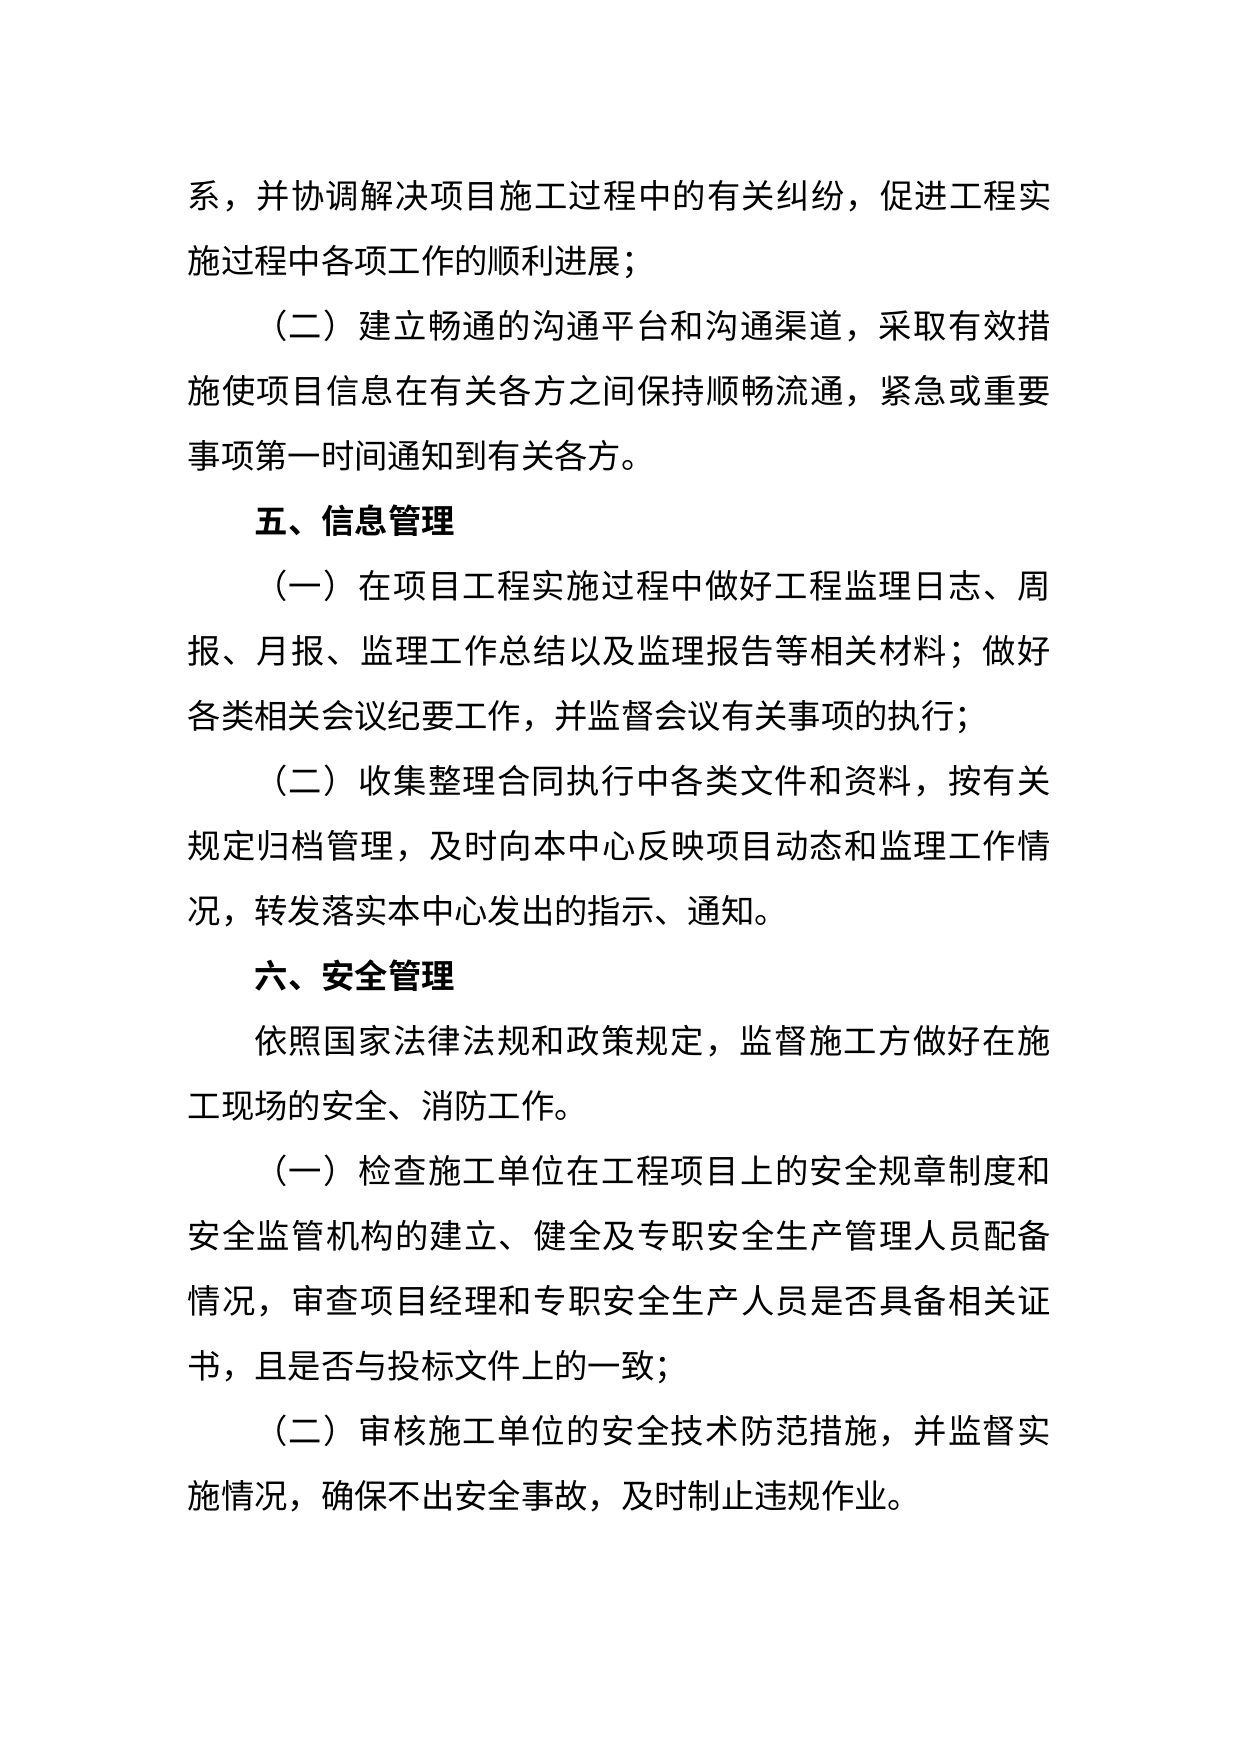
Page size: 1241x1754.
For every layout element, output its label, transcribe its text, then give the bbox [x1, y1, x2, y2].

list （二）建立畅通的沟通平台和沟通渠道，采取有效措施使项目信息在有关各方之间保持顺畅流通，紧急或重要事项第一时间通知到有关各方。 [187, 292, 1053, 487]
list （二）收集整理合同执行中各类文件和资料，按有关规定归档管理，及时向本中心反映项目动态和监理工作情况，转发落实本中心发出的指示、通知。 [187, 747, 1053, 942]
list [187, 162, 1053, 292]
list 六、安全管理 [187, 942, 1053, 1007]
list （一）检查施工单位在工程项目上的安全规章制度和安全监管机构的建立、健全及专职安全生产管理人员配备情况，审查项目经理和专职安全生产人员是否具备相关证书，且是否与投标文件上的一致； [187, 1137, 1053, 1397]
list （一）在项目工程实施过程中做好工程监理日志、周报、月报、监理工作总结以及监理报告等相关材料；做好各类相关会议纪要工作，并监督会议有关事项的执行； [187, 552, 1053, 747]
list 依照国家法律法规和政策规定，监督施工方做好在施工现场的安全、消防工作。 [187, 1007, 1053, 1137]
list （二）审核施工单位的安全技术防范措施，并监督实施情况，确保不出安全事故，及时制止违规作业。 [187, 1397, 1053, 1527]
list 五、信息管理 [187, 487, 1053, 552]
